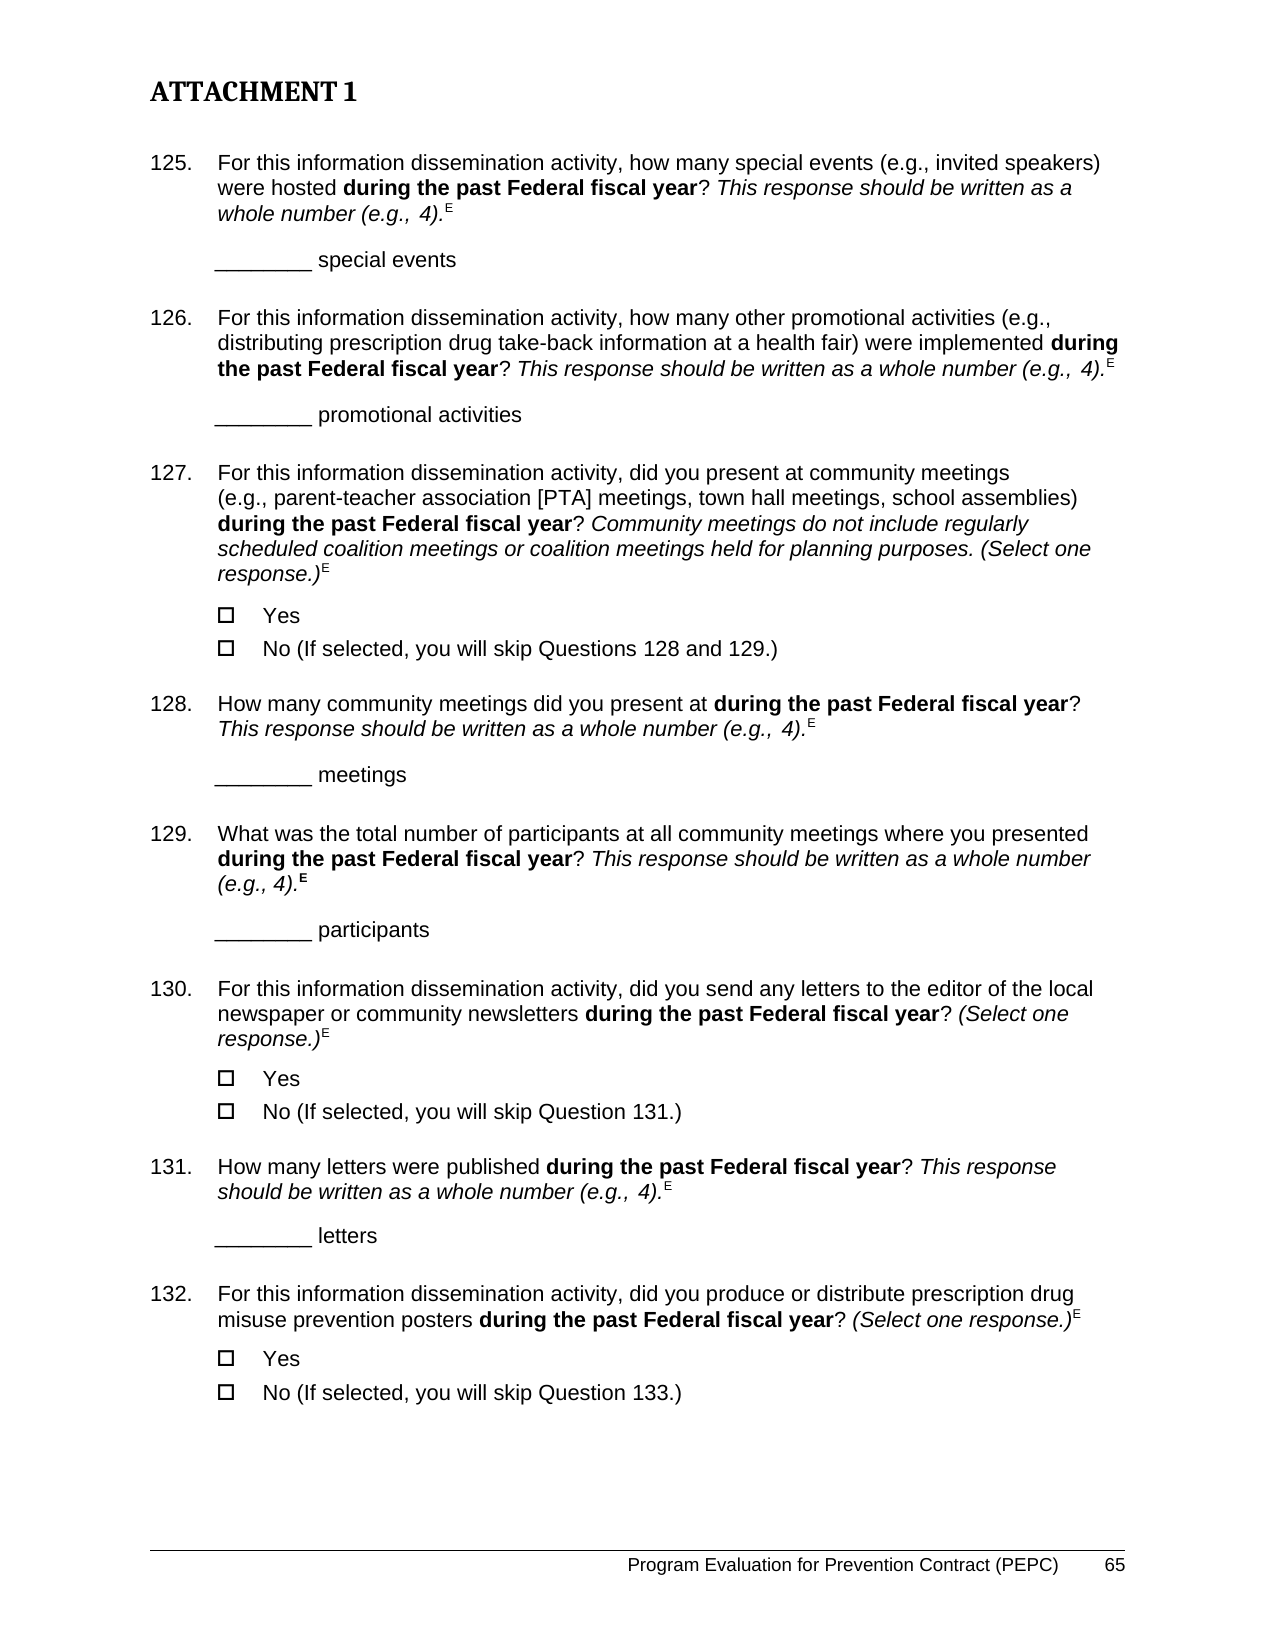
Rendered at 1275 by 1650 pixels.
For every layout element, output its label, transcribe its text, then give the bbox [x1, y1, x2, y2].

text Yes [216, 1066, 1125, 1091]
list 125. For this information dissemination activity, how many special events (e.g., invited speakers) were hosted during the past Federal fiscal year? This response should be written as a whole number (e.g., 4).E [150, 150, 1125, 226]
list 131. How many letters were published during the past Federal fiscal year? This response should be written as a whole number (e.g., 4).E [150, 1153, 1125, 1204]
text ________ meetings [214, 762, 1125, 787]
list 128. How many community meetings did you present at during the past Federal fiscal year? This response should be written as a whole number (e.g., 4).E [150, 691, 1125, 741]
text No (If selected, you will skip Question 131.) [216, 1099, 1125, 1124]
text ________ special events [214, 246, 1125, 272]
text Yes [216, 603, 1125, 628]
text ________ participants [214, 917, 1125, 942]
text ________ letters [214, 1223, 1125, 1248]
text ________ promotional activities [214, 401, 1125, 427]
list 130. For this information dissemination activity, did you send any letters to the editor of the local newspaper or community newsletters during the past Federal fiscal year? (Select one response.)E [150, 975, 1125, 1051]
list 127. For this information dissemination activity, did you present at community meetings (e.g., parent-teacher association [PTA] meetings, town hall meetings, school assemblies) during the past Federal fiscal year? Community meetings do not include regularly scheduled coalition meetings or coalition meetings held for planning purposes. (Select one response.)E [150, 460, 1125, 586]
list 129. What was the total number of participants at all community meetings where you presented during the past Federal fiscal year? This response should be written as a whole number (e.g., 4).E [150, 820, 1125, 896]
text No (If selected, you will skip Question 133.) [216, 1380, 1125, 1405]
list 132. For this information dissemination activity, did you produce or distribute prescription drug misuse prevention posters during the past Federal fiscal year? (Select one response.)E [150, 1281, 1125, 1332]
list 126. For this information dissemination activity, how many other promotional activities (e.g., distributing prescription drug take-back information at a health fair) were implemented during the past Federal fiscal year? This response should be written as a whole number (e.g., 4).E [150, 305, 1125, 381]
text No (If selected, you will skip Questions 128 and 129.) [216, 636, 1125, 661]
text Yes [216, 1346, 1125, 1371]
